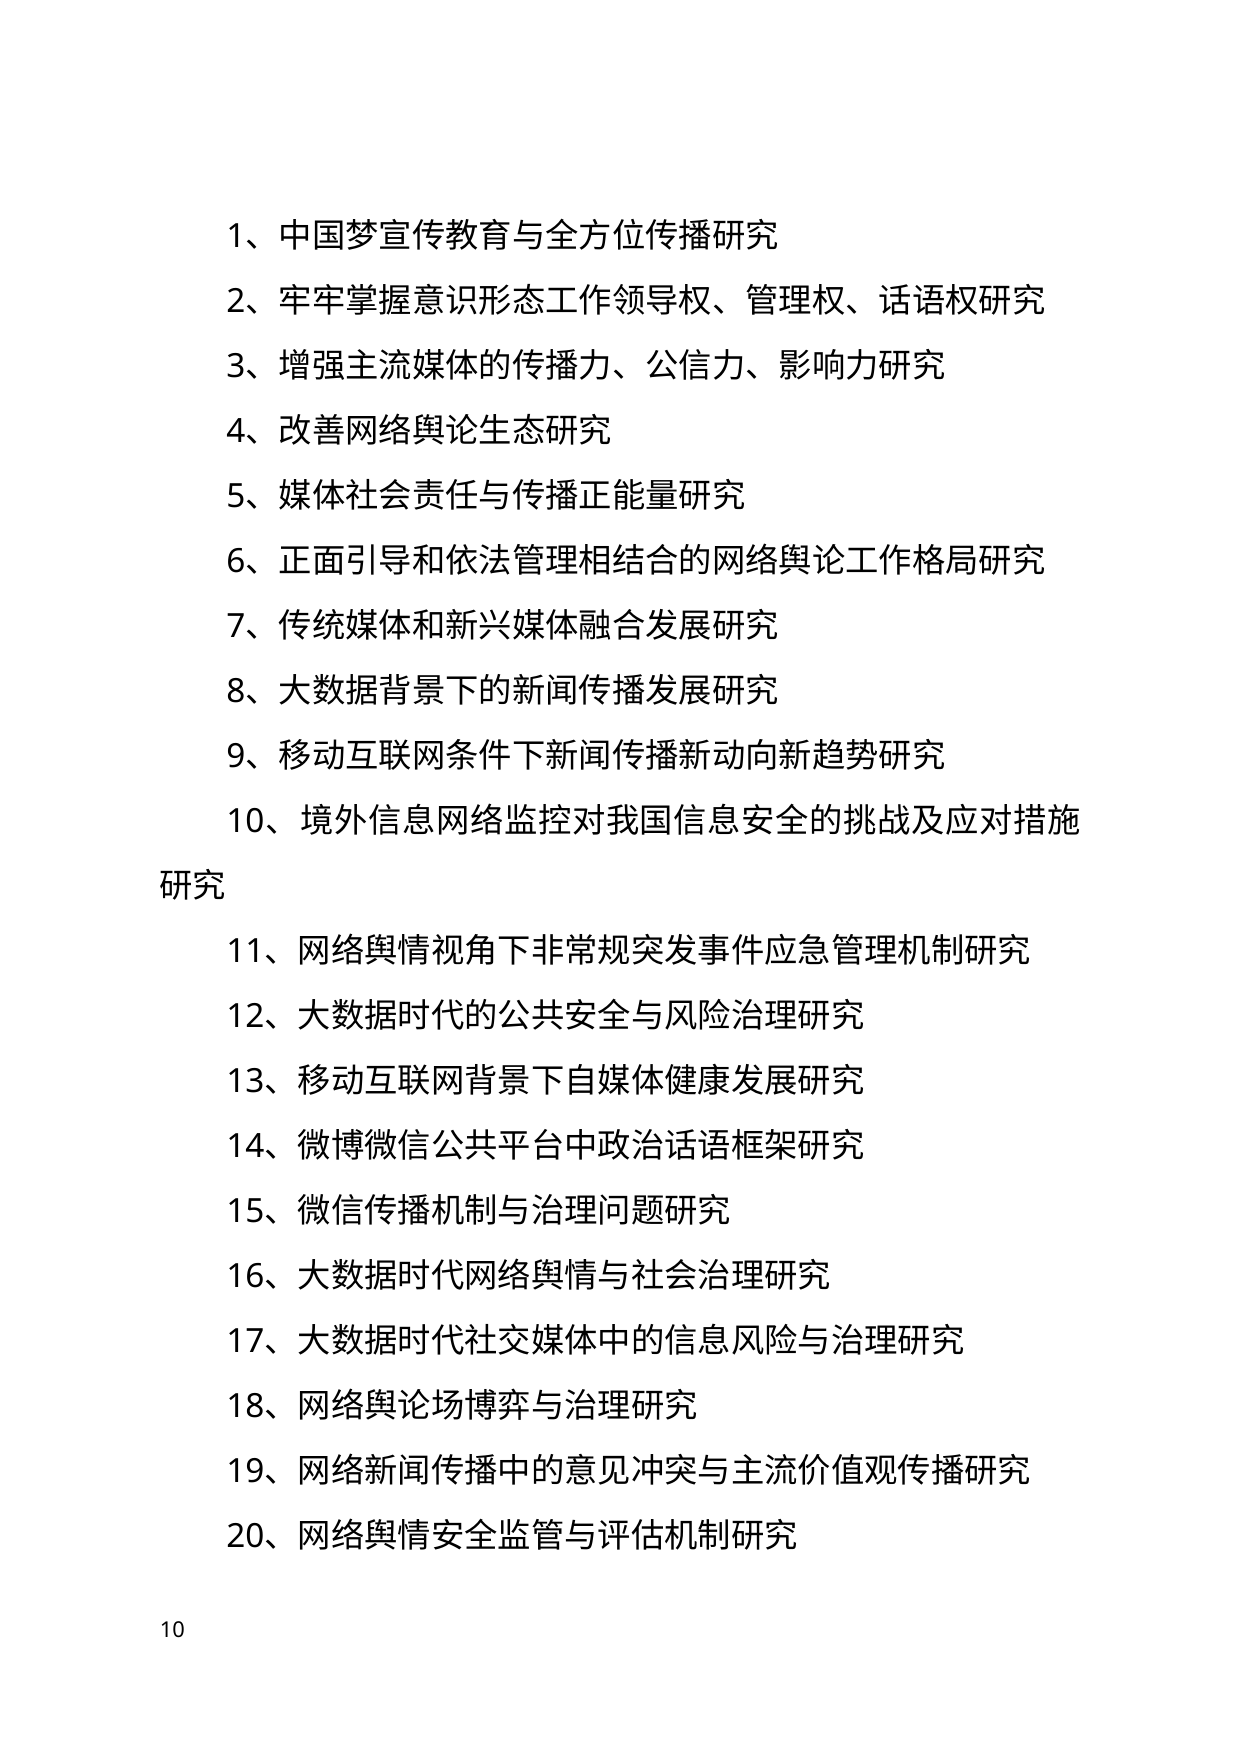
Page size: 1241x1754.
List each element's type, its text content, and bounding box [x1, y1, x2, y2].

text 18、网络舆论场博弈与治理研究 [159, 1370, 1081, 1435]
text 14、微博微信公共平台中政治话语框架研究 [159, 1110, 1081, 1175]
text 5、媒体社会责任与传播正能量研究 [159, 460, 1081, 525]
text 10、境外信息网络监控对我国信息安全的挑战及应对措施研究 [159, 785, 1081, 915]
text 19、网络新闻传播中的意见冲突与主流价值观传播研究 [159, 1435, 1081, 1500]
text 20、网络舆情安全监管与评估机制研究 [159, 1500, 1081, 1565]
text 8、大数据背景下的新闻传播发展研究 [159, 655, 1081, 720]
text 4、改善网络舆论生态研究 [159, 395, 1081, 460]
text 17、大数据时代社交媒体中的信息风险与治理研究 [159, 1305, 1081, 1370]
text 16、大数据时代网络舆情与社会治理研究 [159, 1240, 1081, 1305]
text 1、中国梦宣传教育与全方位传播研究 [159, 200, 1081, 265]
text 3、增强主流媒体的传播力、公信力、影响力研究 [159, 330, 1081, 395]
text 2、牢牢掌握意识形态工作领导权、管理权、话语权研究 [159, 265, 1081, 330]
text 9、移动互联网条件下新闻传播新动向新趋势研究 [159, 720, 1081, 785]
text 13、移动互联网背景下自媒体健康发展研究 [159, 1045, 1081, 1110]
text 7、传统媒体和新兴媒体融合发展研究 [159, 590, 1081, 655]
text 6、正面引导和依法管理相结合的网络舆论工作格局研究 [159, 525, 1081, 590]
text 15、微信传播机制与治理问题研究 [159, 1175, 1081, 1240]
text 11、网络舆情视角下非常规突发事件应急管理机制研究 [159, 915, 1081, 980]
text 12、大数据时代的公共安全与风险治理研究 [159, 980, 1081, 1045]
